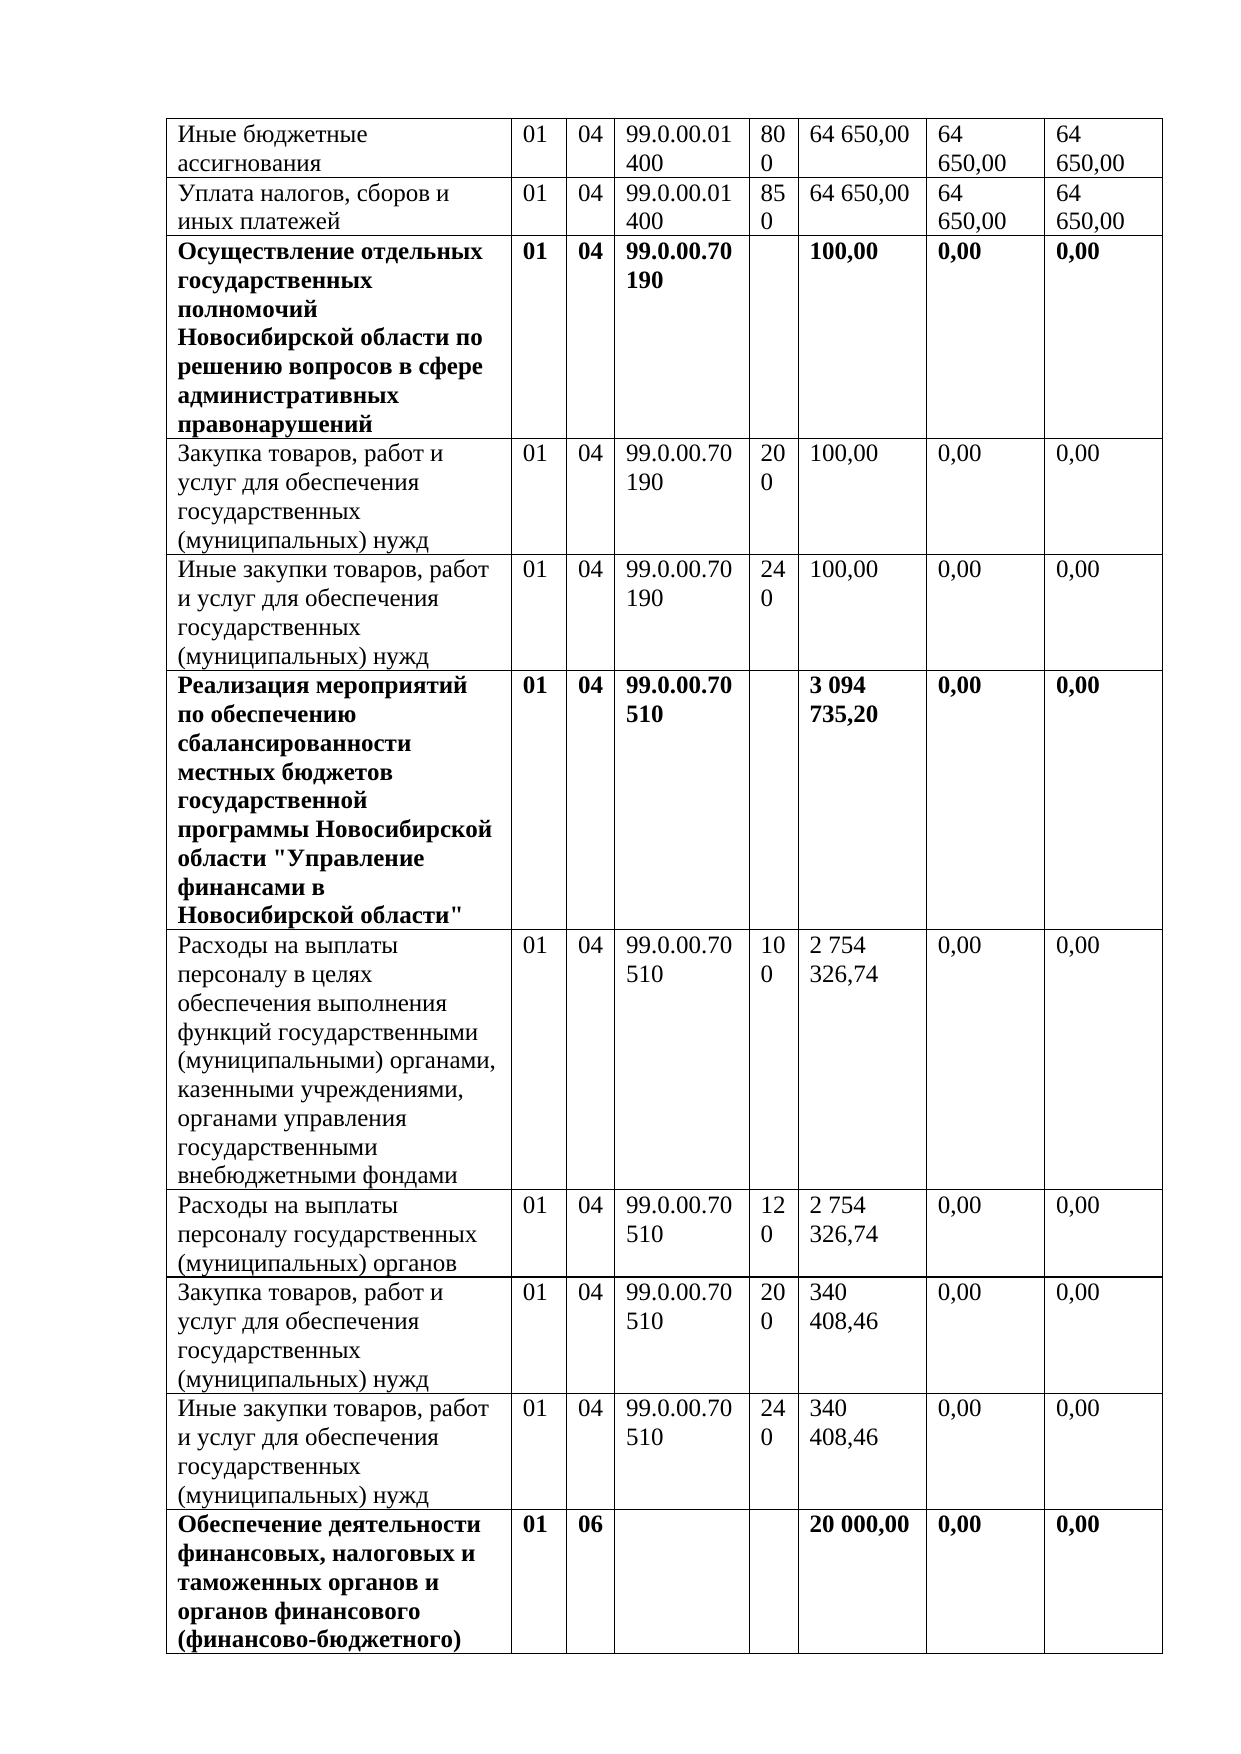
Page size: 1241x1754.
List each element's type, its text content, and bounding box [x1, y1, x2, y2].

table_cell 01 [512, 1510, 566, 1653]
table_cell [750, 236, 798, 437]
table_cell 64 650,00 [1045, 178, 1162, 235]
table_cell 01 [512, 1190, 566, 1276]
table_cell 240 [750, 555, 798, 669]
table_cell 0,00 [1045, 555, 1162, 669]
table_cell 99.0.00.01400 [615, 178, 749, 235]
table_cell 01 [512, 671, 566, 929]
table_cell 01 [512, 930, 566, 1189]
table_cell 0,00 [1045, 439, 1162, 553]
table_cell 01 [512, 1278, 566, 1392]
table_cell 0,00 [927, 671, 1044, 929]
table_cell Закупка товаров, работ и услуг для обеспечения государственных (муниципальных) нужд [167, 1278, 511, 1392]
table_cell Иные бюджетные ассигнования [167, 119, 511, 177]
table_cell 99.0.00.70190 [615, 555, 749, 669]
table_cell Закупка товаров, работ и услуг для обеспечения государственных (муниципальных) нужд [167, 439, 511, 553]
table_cell 04 [567, 555, 614, 669]
table_cell 20 000,00 [799, 1510, 926, 1653]
table_cell Реализация мероприятий по обеспечению сбалансированности местных бюджетов государственной программы Новосибирской области "Управление финансами в Новосибирской области" [167, 671, 511, 929]
table_cell 240 [750, 1394, 798, 1508]
table_cell 0,00 [927, 1190, 1044, 1276]
table_cell 0,00 [1045, 236, 1162, 437]
table_cell 120 [750, 1190, 798, 1276]
table_cell 64 650,00 [1045, 119, 1162, 177]
table_cell Уплата налогов, сборов и иных платежей [167, 178, 511, 235]
table_cell 0,00 [1045, 1510, 1162, 1653]
table_cell 01 [512, 555, 566, 669]
table_cell Осуществление отдельных государственных полномочий Новосибирской области по решению вопросов в сфере административных правонарушений [167, 236, 511, 437]
table_cell 800 [750, 119, 798, 177]
table_cell 64 650,00 [927, 119, 1044, 177]
table_cell 100,00 [799, 555, 926, 669]
table_cell 0,00 [927, 236, 1044, 437]
table_cell 0,00 [927, 930, 1044, 1189]
table_cell 01 [512, 236, 566, 437]
table_cell 04 [567, 1278, 614, 1392]
table_cell Расходы на выплаты персоналу в целях обеспечения выполнения функций государственными (муниципальными) органами, казенными учреждениями, органами управления государственными внебюджетными фондами [167, 930, 511, 1189]
table_cell 0,00 [927, 555, 1044, 669]
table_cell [167, 1510, 511, 1653]
table_cell 0,00 [927, 439, 1044, 553]
table_cell 04 [567, 930, 614, 1189]
table_cell 100,00 [799, 236, 926, 437]
table_cell 04 [567, 1190, 614, 1276]
table_cell 64 650,00 [799, 178, 926, 235]
table_cell 2 754 326,74 [799, 1190, 926, 1276]
table_cell 0,00 [927, 1278, 1044, 1392]
table_cell 0,00 [927, 1394, 1044, 1508]
table_cell 99.0.00.70190 [615, 439, 749, 553]
table_cell Иные закупки товаров, работ и услуг для обеспечения государственных (муниципальных) нужд [167, 1394, 511, 1508]
table_cell [750, 1510, 798, 1653]
table_cell 99.0.00.70510 [615, 1190, 749, 1276]
table_cell 99.0.00.70190 [615, 236, 749, 437]
table_cell 2 754 326,74 [799, 930, 926, 1189]
table_cell 01 [512, 1394, 566, 1508]
table_cell 100,00 [799, 439, 926, 553]
table_cell [615, 1510, 749, 1653]
table_cell 01 [512, 439, 566, 553]
table_cell 04 [567, 439, 614, 553]
table_cell 0,00 [1045, 1190, 1162, 1276]
table_cell 0,00 [1045, 930, 1162, 1189]
table_cell 0,00 [1045, 671, 1162, 929]
table_cell 04 [567, 1394, 614, 1508]
table_cell 3 094 735,20 [799, 671, 926, 929]
table_cell 04 [567, 178, 614, 235]
table_cell 06 [567, 1510, 614, 1653]
table_cell 04 [567, 671, 614, 929]
table_cell 64 650,00 [927, 178, 1044, 235]
table_cell 04 [567, 236, 614, 437]
table_cell 01 [512, 178, 566, 235]
table_cell Расходы на выплаты персоналу государственных (муниципальных) органов [167, 1190, 511, 1276]
table_cell 99.0.00.70510 [615, 1394, 749, 1508]
table_cell 0,00 [1045, 1278, 1162, 1392]
table_cell 04 [567, 119, 614, 177]
table_cell 0,00 [927, 1510, 1044, 1653]
table_cell 01 [512, 119, 566, 177]
table_cell 99.0.00.70510 [615, 930, 749, 1189]
table_cell [750, 671, 798, 929]
table_cell 100 [750, 930, 798, 1189]
table_cell 99.0.00.01400 [615, 119, 749, 177]
table_cell 0,00 [1045, 1394, 1162, 1508]
table_cell 64 650,00 [799, 119, 926, 177]
table_cell Иные закупки товаров, работ и услуг для обеспечения государственных (муниципальных) нужд [167, 555, 511, 669]
table_cell 200 [750, 1278, 798, 1392]
table_cell 340 408,46 [799, 1278, 926, 1392]
table_cell 99.0.00.70510 [615, 1278, 749, 1392]
table_cell 850 [750, 178, 798, 235]
table_cell 200 [750, 439, 798, 553]
table_cell 340 408,46 [799, 1394, 926, 1508]
table_cell 99.0.00.70510 [615, 671, 749, 929]
